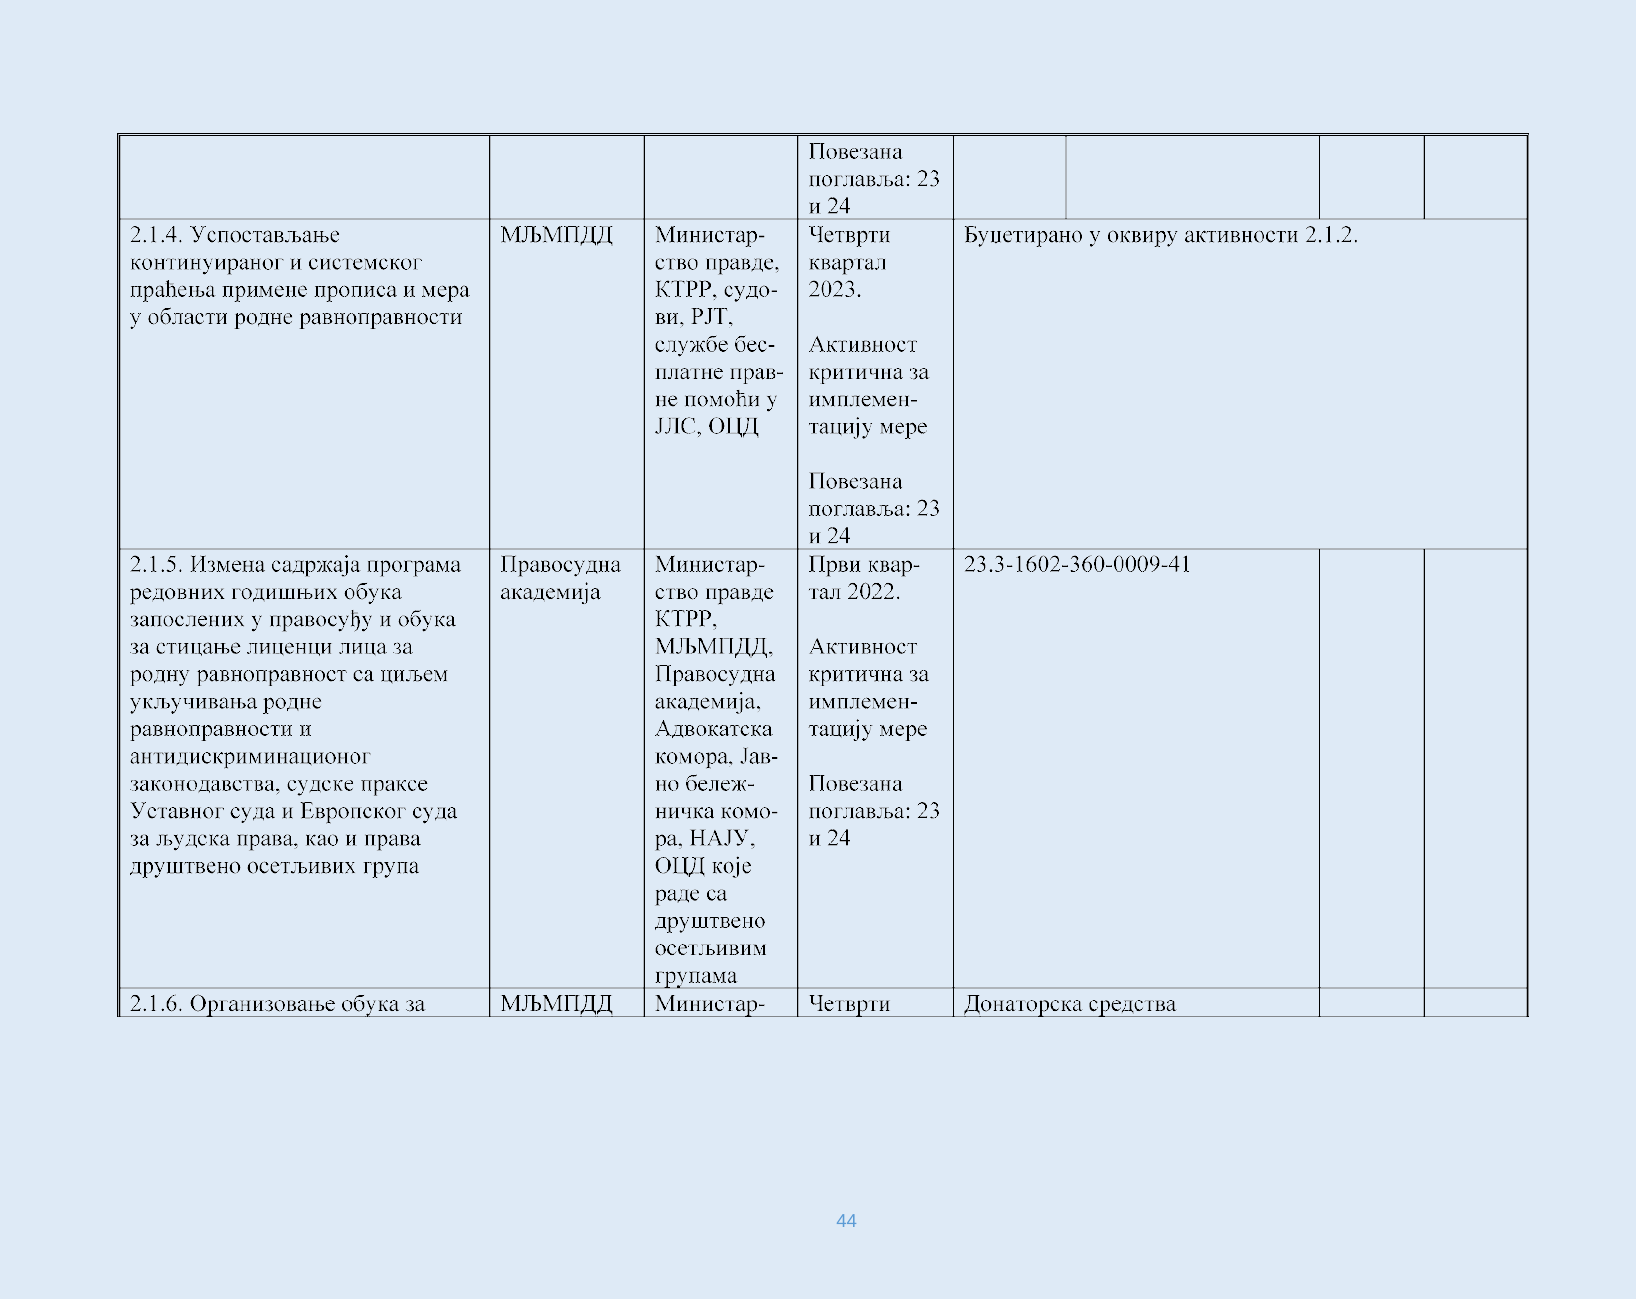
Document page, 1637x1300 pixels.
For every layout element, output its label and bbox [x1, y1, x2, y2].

picture [117, 133, 1529, 1017]
